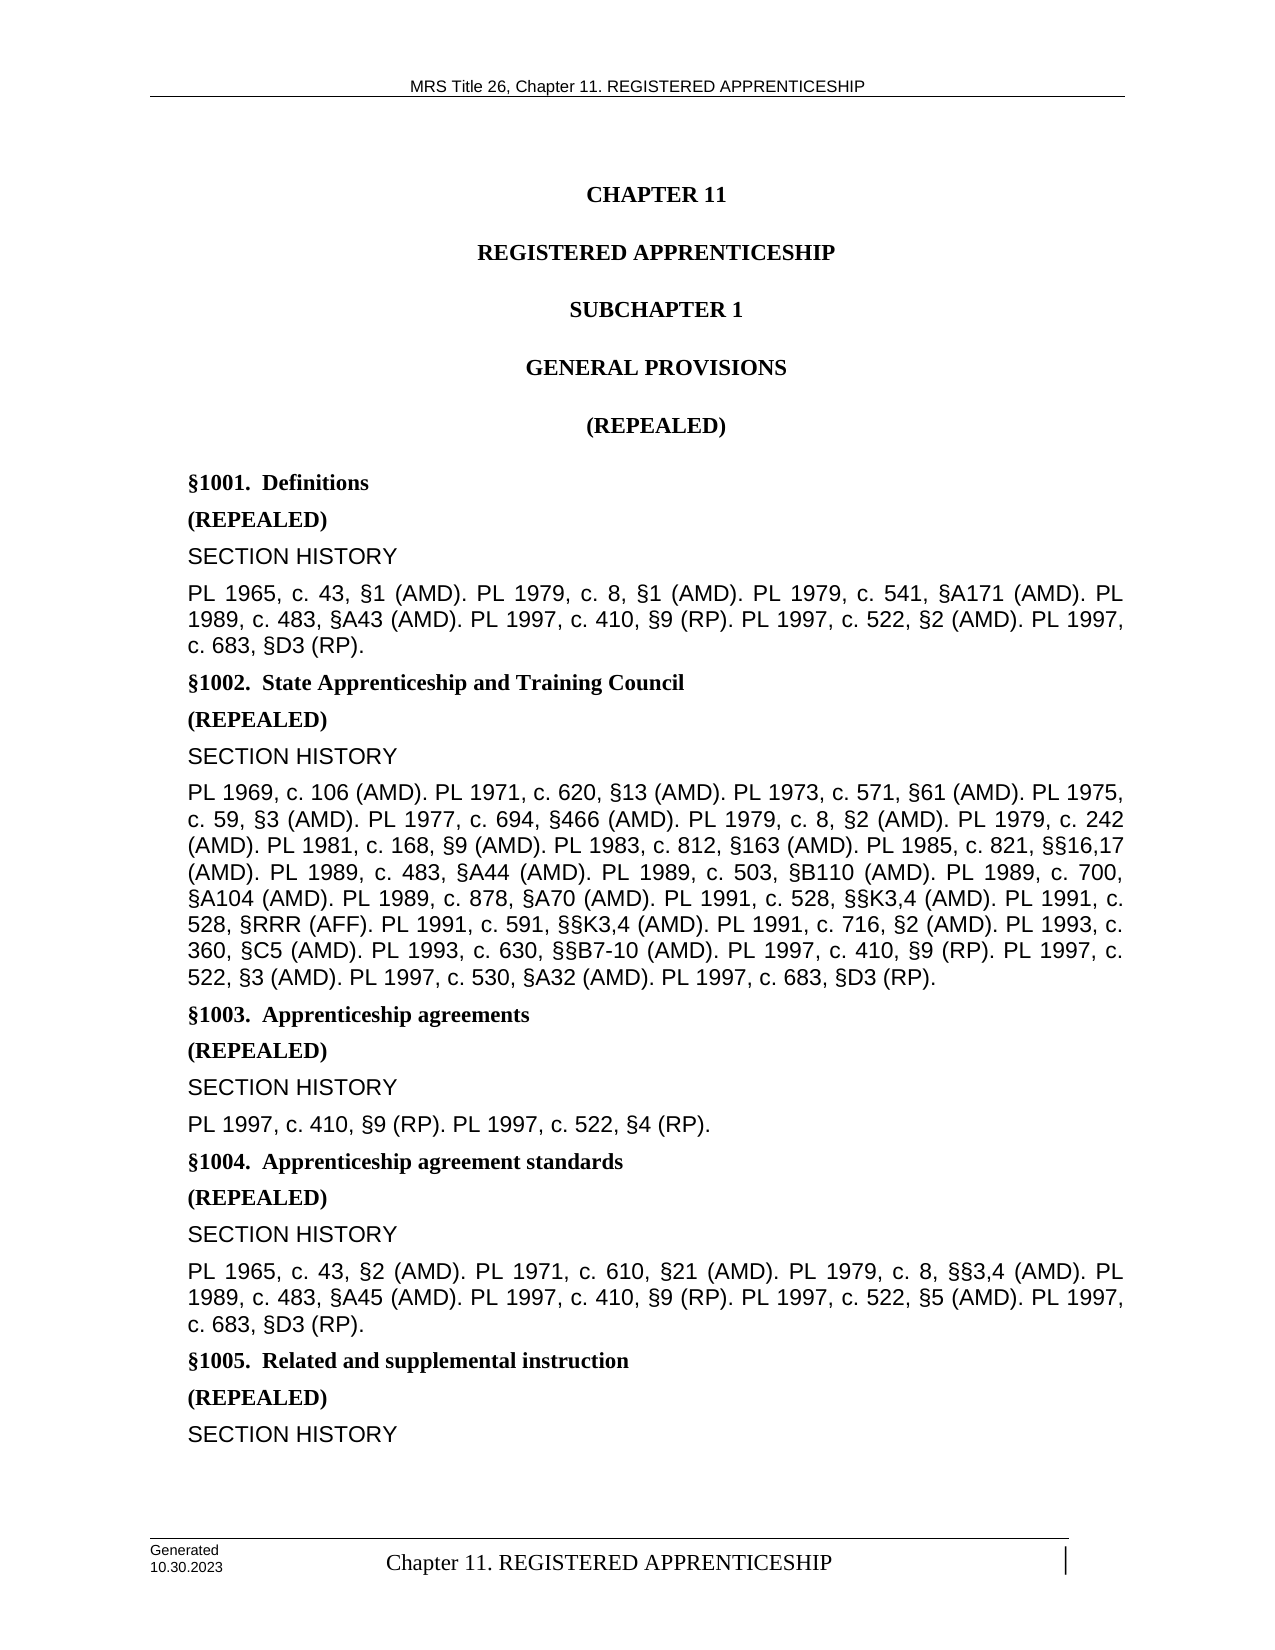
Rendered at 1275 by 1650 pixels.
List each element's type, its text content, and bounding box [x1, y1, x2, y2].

text (REPEALED) [187, 412, 1125, 438]
text (REPEALED) [187, 1184, 1125, 1211]
text SECTION HISTORY [187, 543, 1125, 569]
text GENERAL PROVISIONS [187, 354, 1125, 380]
text CHAPTER 11 [187, 181, 1125, 208]
text (REPEALED) [187, 1037, 1125, 1064]
text (REPEALED) [187, 506, 1125, 532]
text PL 1965, c. 43, §2 (AMD). PL 1971, c. 610, §21 (AMD). PL 1979, c. 8, §§3,4 (AMD). PL 1989, c. 483, §A45 (AMD). PL 1997, c. 410, §9 (RP). PL 1997, c. 522, §5 (AMD). PL 1997, c. 683, §D3 (RP). [187, 1258, 1125, 1337]
text PL 1969, c. 106 (AMD). PL 1971, c. 620, §13 (AMD). PL 1973, c. 571, §61 (AMD). PL 1975, c. 59, §3 (AMD). PL 1977, c. 694, §466 (AMD). PL 1979, c. 8, §2 (AMD). PL 1979, c. 242 (AMD). PL 1981, c. 168, §9 (AMD). PL 1983, c. 812, §163 (AMD). PL 1985, c. 821, §§16,17 (AMD). PL 1989, c. 483, §A44 (AMD). PL 1989, c. 503, §B110 (AMD). PL 1989, c. 700, §A104 (AMD). PL 1989, c. 878, §A70 (AMD). PL 1991, c. 528, §§K3,4 (AMD). PL 1991, c. 528, §RRR (AFF). PL 1991, c. 591, §§K3,4 (AMD). PL 1991, c. 716, §2 (AMD). PL 1993, c. 360, §C5 (AMD). PL 1993, c. 630, §§B7-10 (AMD). PL 1997, c. 410, §9 (RP). PL 1997, c. 522, §3 (AMD). PL 1997, c. 530, §A32 (AMD). PL 1997, c. 683, §D3 (RP). [187, 779, 1125, 990]
text §1004. Apprenticeship agreement standards [187, 1148, 1125, 1174]
text §1005. Related and supplemental instruction [187, 1347, 1125, 1374]
text (REPEALED) [187, 1384, 1125, 1411]
text SECTION HISTORY [187, 743, 1125, 769]
text §1003. Apprenticeship agreements [187, 1001, 1125, 1027]
text PL 1997, c. 410, §9 (RP). PL 1997, c. 522, §4 (RP). [187, 1111, 1125, 1137]
text (REPEALED) [187, 706, 1125, 732]
text SECTION HISTORY [187, 1421, 1125, 1447]
text PL 1965, c. 43, §1 (AMD). PL 1979, c. 8, §1 (AMD). PL 1979, c. 541, §A171 (AMD). PL 1989, c. 483, §A43 (AMD). PL 1997, c. 410, §9 (RP). PL 1997, c. 522, §2 (AMD). PL 1997, c. 683, §D3 (RP). [187, 579, 1125, 659]
text SECTION HISTORY [187, 1221, 1125, 1248]
text SUBCHAPTER 1 [187, 296, 1125, 323]
text REGISTERED APPRENTICESHIP [187, 239, 1125, 265]
text SECTION HISTORY [187, 1074, 1125, 1101]
text §1001. Definitions [187, 469, 1125, 496]
text §1002. State Apprenticeship and Training Council [187, 669, 1125, 695]
